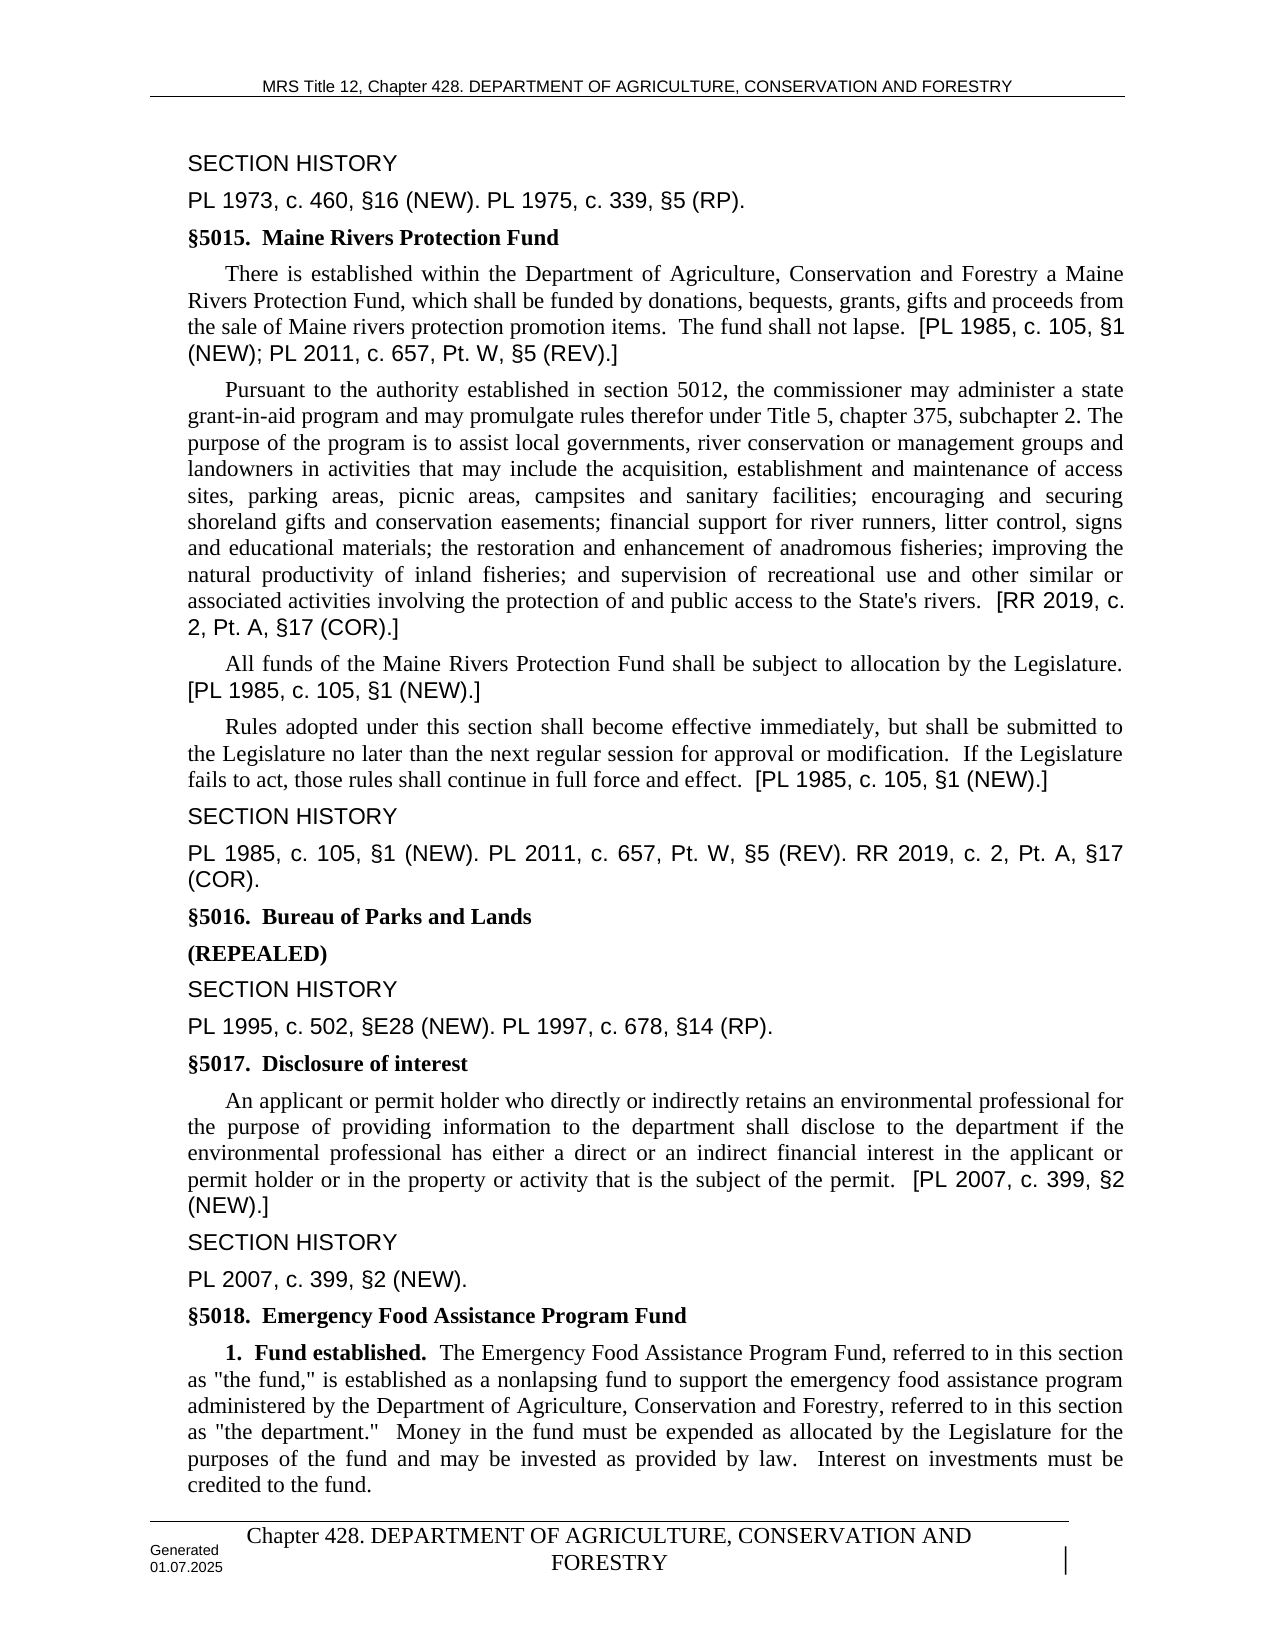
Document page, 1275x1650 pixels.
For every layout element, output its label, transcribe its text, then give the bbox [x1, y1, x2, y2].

text PL 1995, c. 502, §E28 (NEW). PL 1997, c. 678, §14 (RP). [187, 1013, 1125, 1039]
text PL 1973, c. 460, §16 (NEW). PL 1975, c. 339, §5 (RP). [187, 187, 1125, 213]
text §5017. Disclosure of interest [187, 1050, 1125, 1076]
text An applicant or permit holder who directly or indirectly retains an environmental professional for the purpose of providing information to the department shall disclose to the department if the environmental professional has either a direct or an indirect financial interest in the applicant or permit holder or in the property or activity that is the subject of the permit. [PL 2007, c. 399, §2 (NEW).] [187, 1087, 1125, 1219]
text Pursuant to the authority established in section 5012, the commissioner may administer a state grant-in-aid program and may promulgate rules therefor under Title 5, chapter 375, subchapter 2. The purpose of the program is to assist local governments, river conservation or management groups and landowners in activities that may include the acquisition, establishment and maintenance of access sites, parking areas, picnic areas, campsites and sanitary facilities; encouraging and securing shoreland gifts and conservation easements; financial support for river runners, litter control, signs and educational materials; the restoration and enhancement of anadromous fisheries; improving the natural productivity of inland fisheries; and supervision of recreational use and other similar or associated activities involving the protection of and public access to the State's rivers. [RR 2019, c. 2, Pt. A, §17 (COR).] [187, 376, 1125, 640]
text (REPEALED) [187, 940, 1125, 966]
text SECTION HISTORY [187, 803, 1125, 829]
text §5015. Maine Rivers Protection Fund [187, 223, 1125, 250]
text SECTION HISTORY [187, 976, 1125, 1003]
text §5016. Bureau of Parks and Lands [187, 903, 1125, 929]
text All funds of the Maine Rivers Protection Fund shall be subject to allocation by the Legislature. [PL 1985, c. 105, §1 (NEW).] [187, 650, 1125, 703]
text §5018. Emergency Food Assistance Program Fund [187, 1303, 1125, 1329]
text SECTION HISTORY [187, 150, 1125, 176]
text There is established within the Department of Agriculture, Conservation and Forestry a Maine Rivers Protection Fund, which shall be funded by donations, bequests, grants, gifts and proceeds from the sale of Maine rivers protection promotion items. The fund shall not lapse. [PL 1985, c. 105, §1 (NEW); PL 2011, c. 657, Pt. W, §5 (REV).] [187, 260, 1125, 366]
text SECTION HISTORY [187, 1229, 1125, 1255]
text PL 1985, c. 105, §1 (NEW). PL 2011, c. 657, Pt. W, §5 (REV). RR 2019, c. 2, Pt. A, §17 (COR). [187, 840, 1125, 892]
text Rules adopted under this section shall become effective immediately, but shall be submitted to the Legislature no later than the next regular session for approval or modification. If the Legislature fails to act, those rules shall continue in full force and effect. [PL 1985, c. 105, §1 (NEW).] [187, 713, 1125, 793]
text 1. Fund established. The Emergency Food Assistance Program Fund, referred to in this section as "the fund," is established as a nonlapsing fund to support the emergency food assistance program administered by the Department of Agriculture, Conservation and Forestry, referred to in this section as "the department." Money in the fund must be expended as allocated by the Legislature for the purposes of the fund and may be invested as provided by law. Interest on investments must be credited to the fund. [187, 1339, 1125, 1497]
text PL 2007, c. 399, §2 (NEW). [187, 1266, 1125, 1292]
